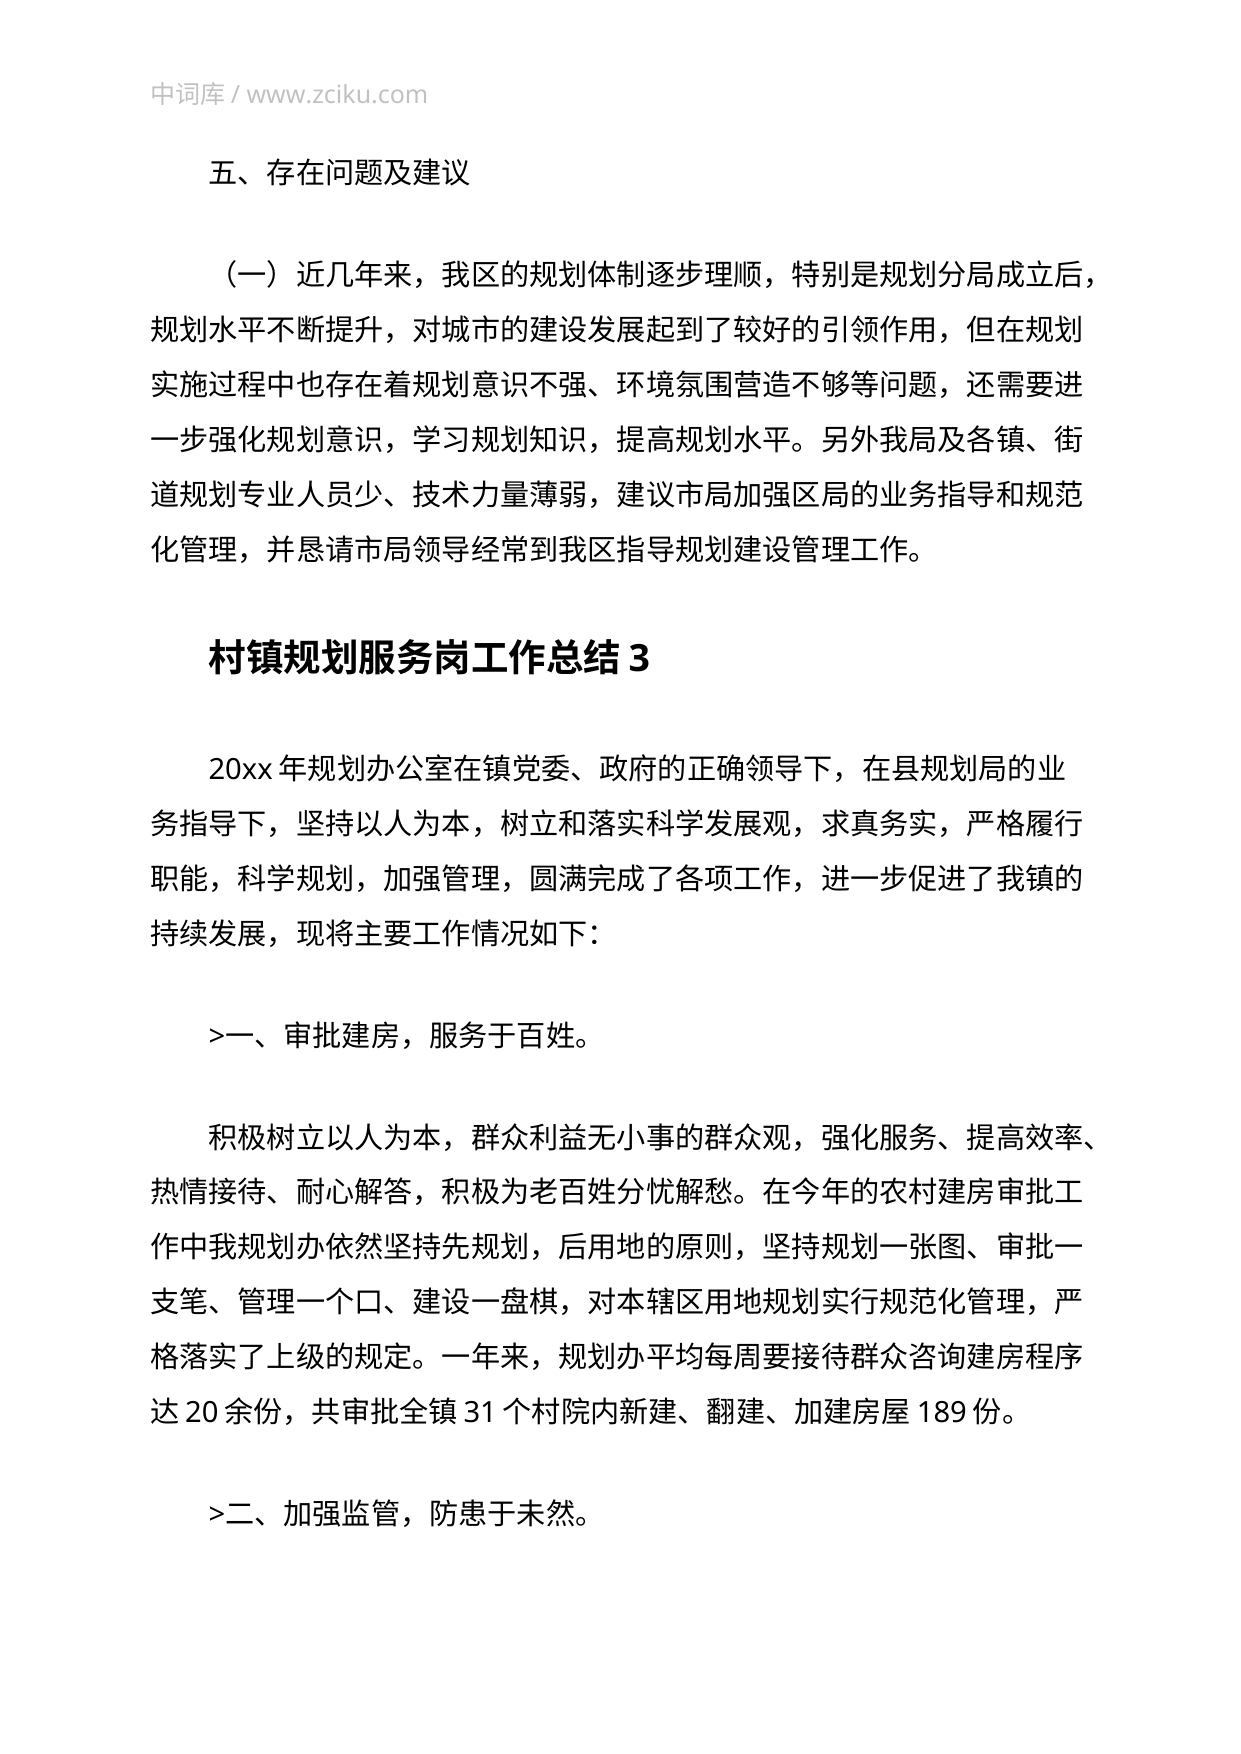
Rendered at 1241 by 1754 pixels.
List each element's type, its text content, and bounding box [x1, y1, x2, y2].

text 积极树立以人为本，群众利益无小事的群众观，强化服务、提高效率、热情接待、耐心解答，积极为老百姓分忧解愁。在今年的农村建房审批工作中我规划办依然坚持先规划，后用地的原则，坚持规划一张图、审批一支笔、管理一个口、建设一盘棋，对本辖区用地规划实行规范化管理，严格落实了上级的规定。一年来，规划办平均每周要接待群众咨询建房程序达20余份，共审批全镇31个村院内新建、翻建、加建房屋189份。 [150, 1114, 1090, 1431]
text 20xx年规划办公室在镇党委、政府的正确领导下，在县规划局的业务指导下，坚持以人为本，树立和落实科学发展观，求真务实，严格履行职能，科学规划，加强管理，圆满完成了各项工作，进一步促进了我镇的持续发展，现将主要工作情况如下： [150, 746, 1090, 953]
text >二、加强监管，防患于未然。 [150, 1491, 1090, 1533]
text 村镇规划服务岗工作总结3 [150, 628, 1090, 682]
text >一、审批建房，服务于百姓。 [150, 1012, 1090, 1054]
text （一）近几年来，我区的规划体制逐步理顺，特别是规划分局成立后，规划水平不断提升，对城市的建设发展起到了较好的引领作用，但在规划实施过程中也存在着规划意识不强、环境氛围营造不够等问题，还需要进一步强化规划意识，学习规划知识，提高规划水平。另外我局及各镇、街道规划专业人员少、技术力量薄弱，建议市局加强区局的业务指导和规范化管理，并恳请市局领导经常到我区指导规划建设管理工作。 [150, 252, 1090, 568]
text 五、存在问题及建议 [150, 150, 1090, 192]
